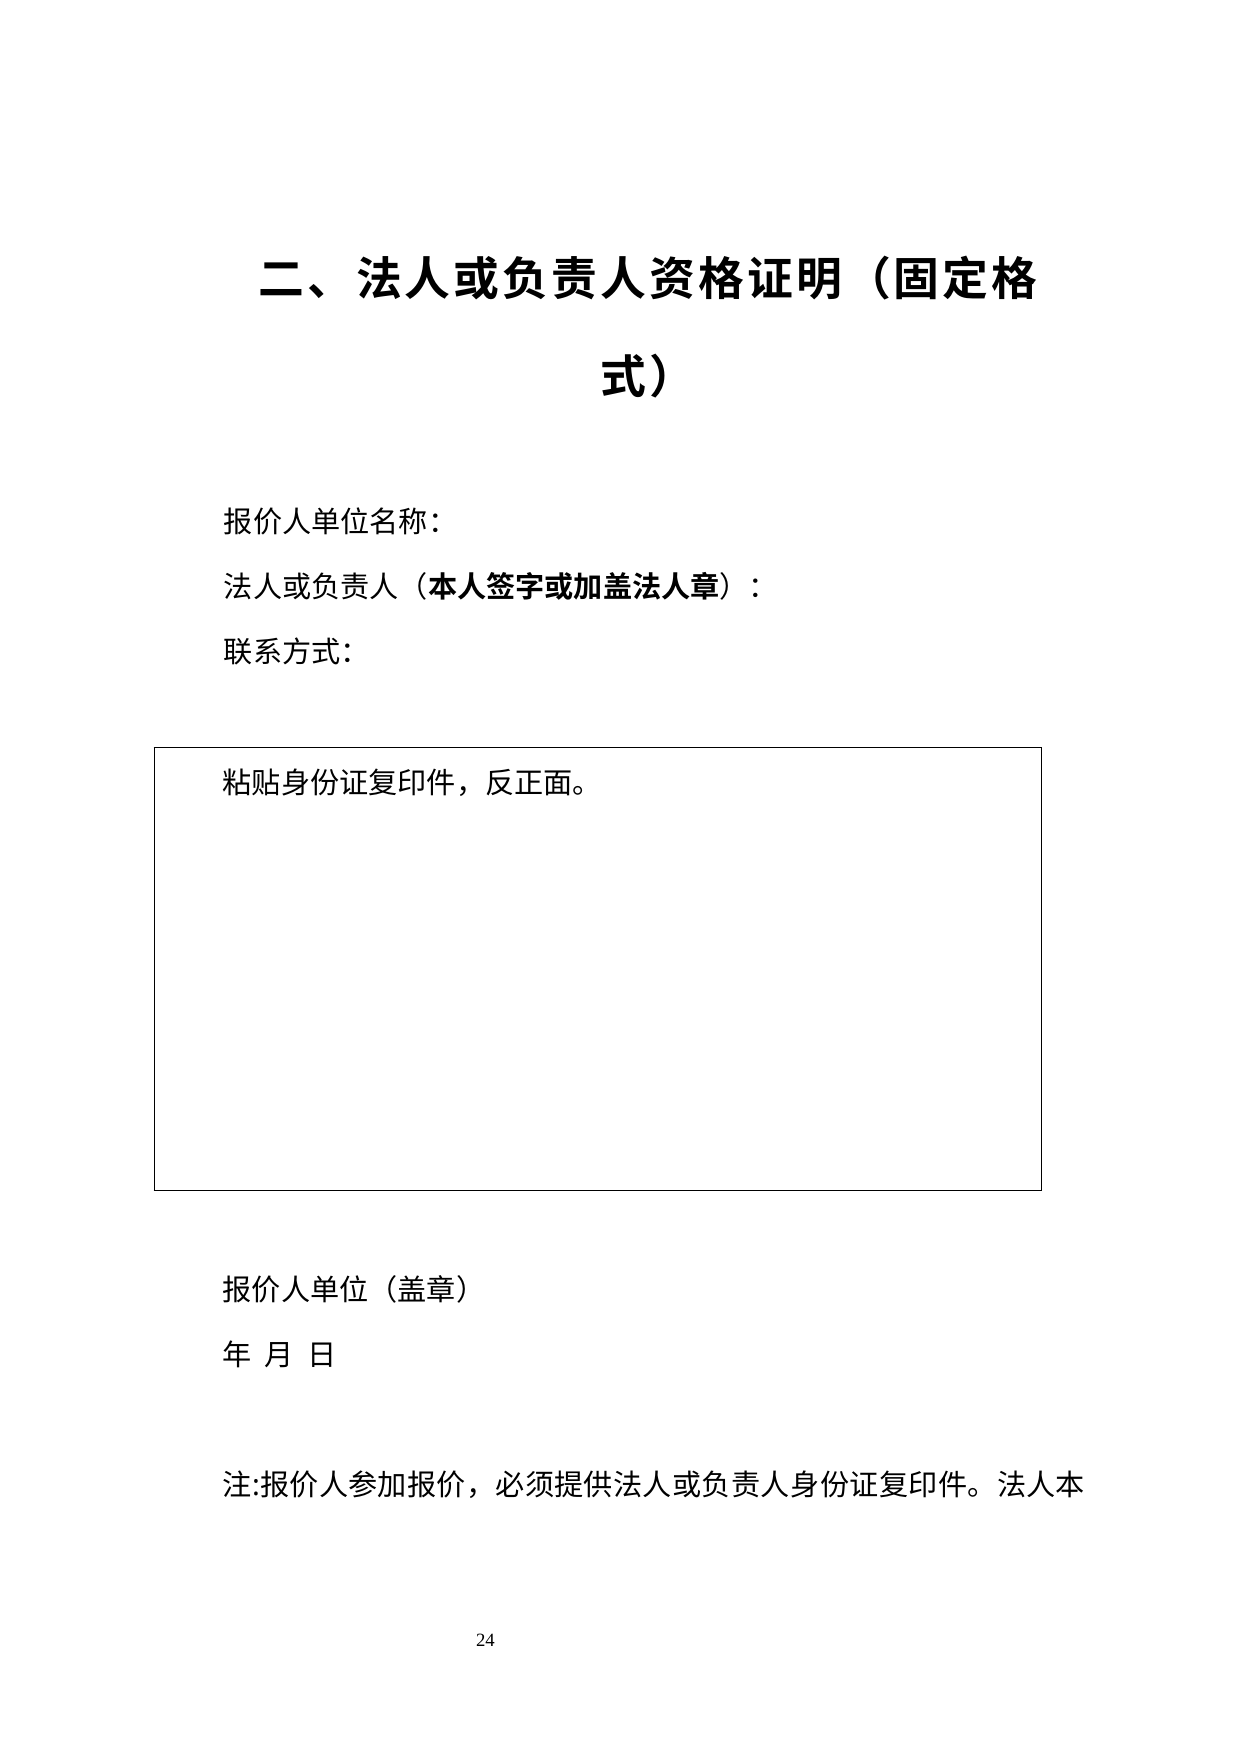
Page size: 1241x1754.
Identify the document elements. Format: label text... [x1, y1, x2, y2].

text 法人或负责人（本人签字或加盖法人章）： [165, 552, 1087, 617]
text 年 月 日 [165, 1321, 1087, 1386]
text 报价人单位（盖章） [165, 1256, 1087, 1321]
text 报价人单位名称： [165, 487, 1087, 552]
text 联系方式： [165, 617, 1087, 682]
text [165, 1451, 1087, 1516]
list 法人或负责人资格证明（固定格式） [209, 227, 1087, 422]
table_header 粘贴身份证复印件，反正面。 [155, 748, 1041, 1189]
